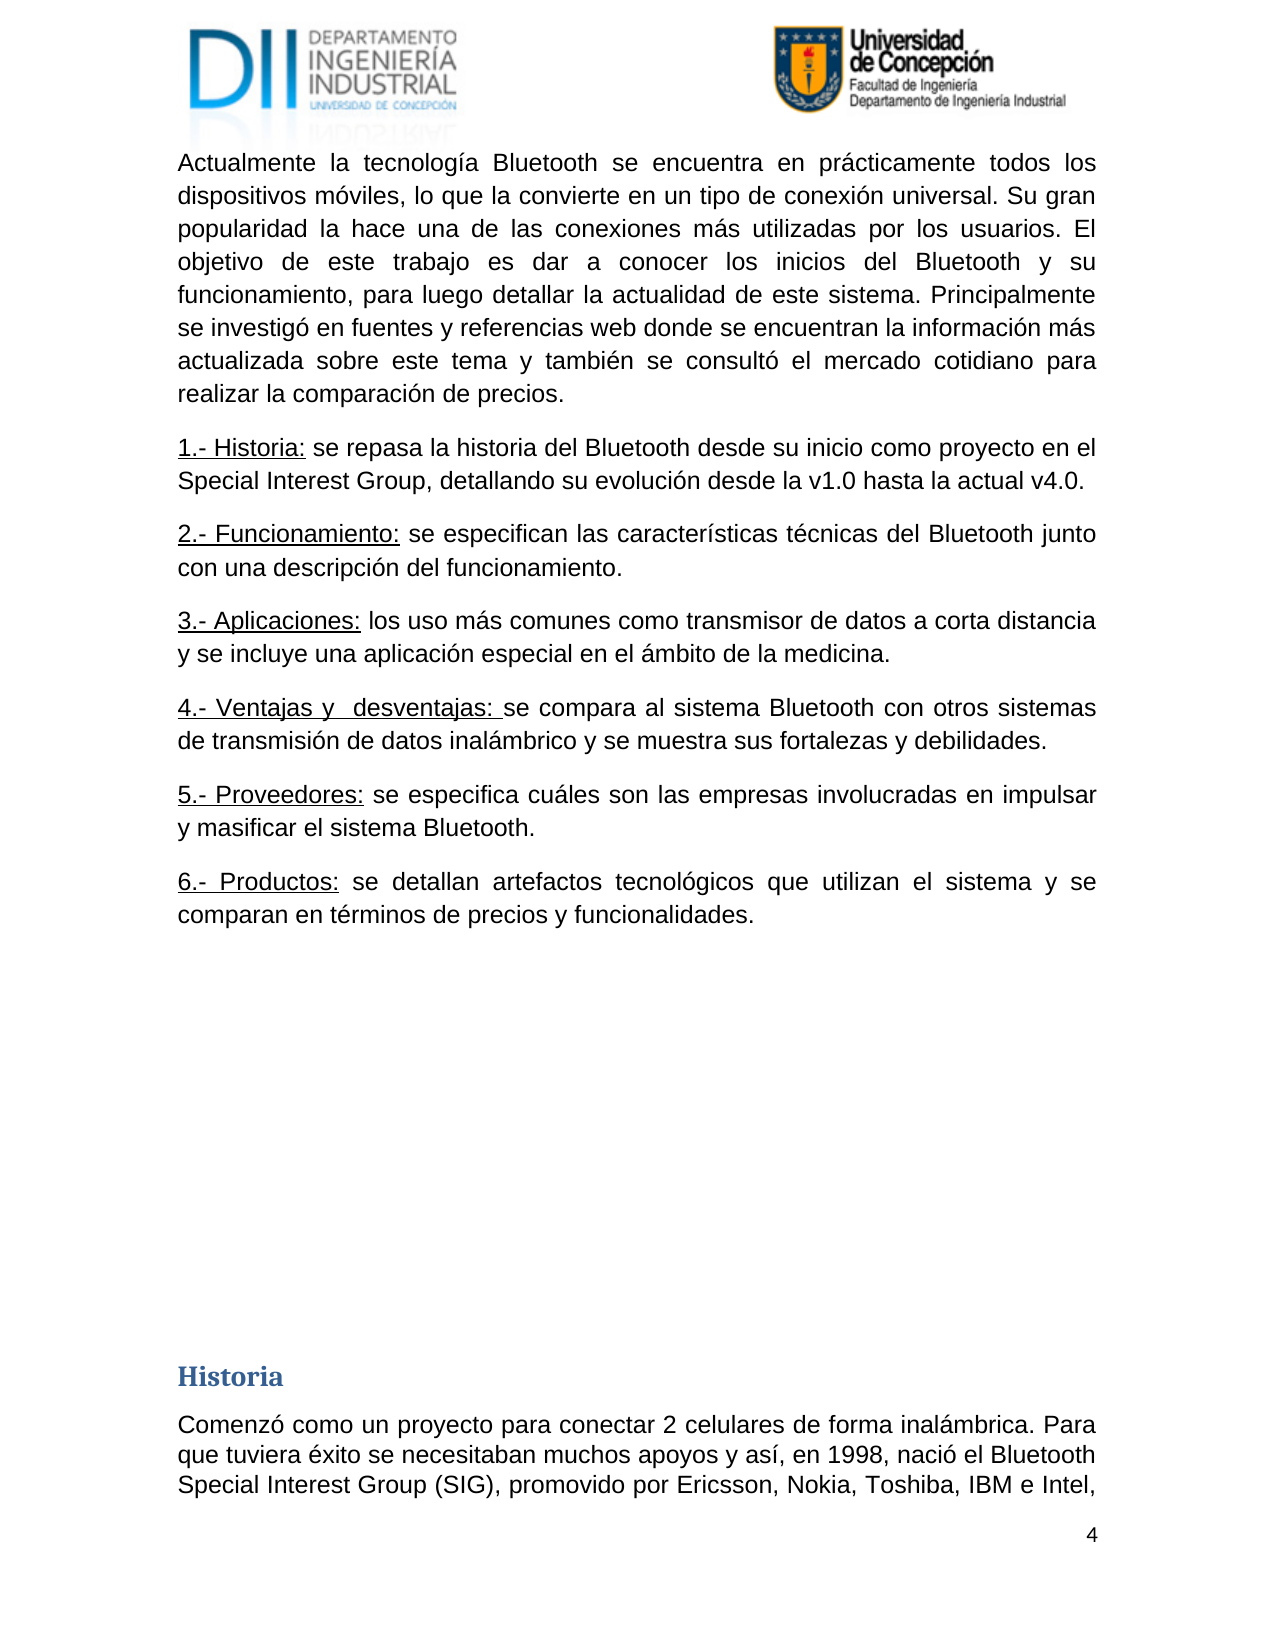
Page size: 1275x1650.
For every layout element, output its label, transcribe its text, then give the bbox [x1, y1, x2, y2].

text 5.- Proveedores: se especifica cuáles son las empresas involucradas en impulsar y masificar el sistema Bluetooth. [177, 780, 1098, 842]
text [177, 1408, 1098, 1498]
text 4.- Ventajas y desventajas: se compara al sistema Bluetooth con otros sistemas de transmisión de datos inalámbrico y se muestra sus fortalezas y debilidades. [177, 693, 1098, 755]
text 3.- Aplicaciones: los uso más comunes como transmisor de datos a corta distancia y se incluye una aplicación especial en el ámbito de la medicina. [177, 606, 1098, 668]
picture [141, 0, 497, 152]
picture [762, 2, 1141, 129]
text 2.- Funcionamiento: se especifican las características técnicas del Bluetooth junto con una descripción del funcionamiento. [177, 519, 1098, 581]
text Actualmente la tecnología Bluetooth se encuentra en prácticamente todos los dispositivos móviles, lo que la convierte en un tipo de conexión universal. Su gran popularidad la hace una de las conexiones más utilizadas por los usuarios. El objetivo de este trabajo es dar a conocer los inicios del Bluetooth y su funcionamiento, para luego detallar la actualidad de este sistema. Principalmente se investigó en fuentes y referencias web donde se encuentran la información más actualizada sobre este tema y también se consultó el mercado cotidiano para realizar la comparación de precios. [177, 148, 1098, 407]
subtitle Historia [177, 1360, 1098, 1393]
text 6.- Productos: se detallan artefactos tecnológicos que utilizan el sistema y se comparan en términos de precios y funcionalidades. [177, 867, 1098, 929]
text 1.- Historia: se repasa la historia del Bluetooth desde su inicio como proyecto en el Special Interest Group, detallando su evolución desde la v1.0 hasta la actual v4.0. [177, 433, 1098, 494]
